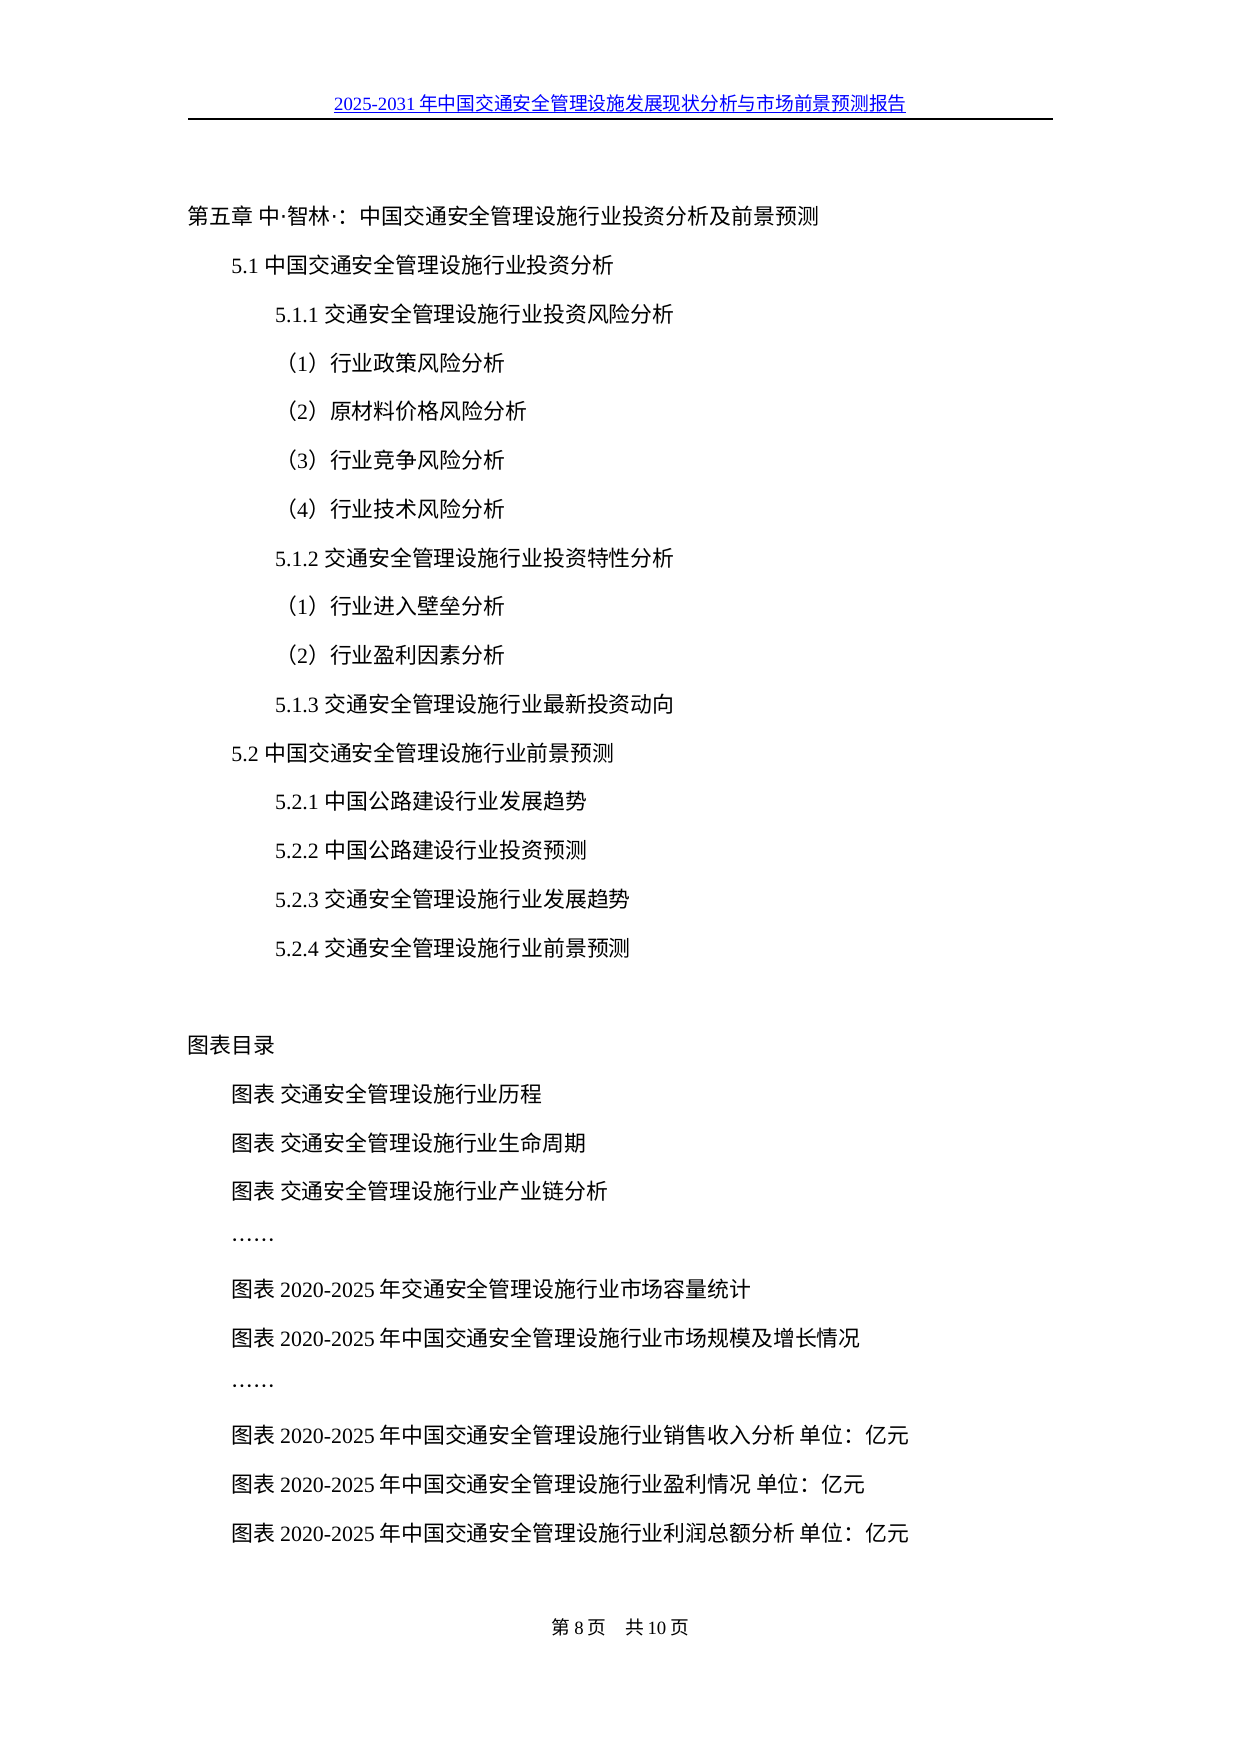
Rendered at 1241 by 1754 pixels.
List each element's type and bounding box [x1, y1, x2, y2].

text [187, 150, 1053, 1548]
